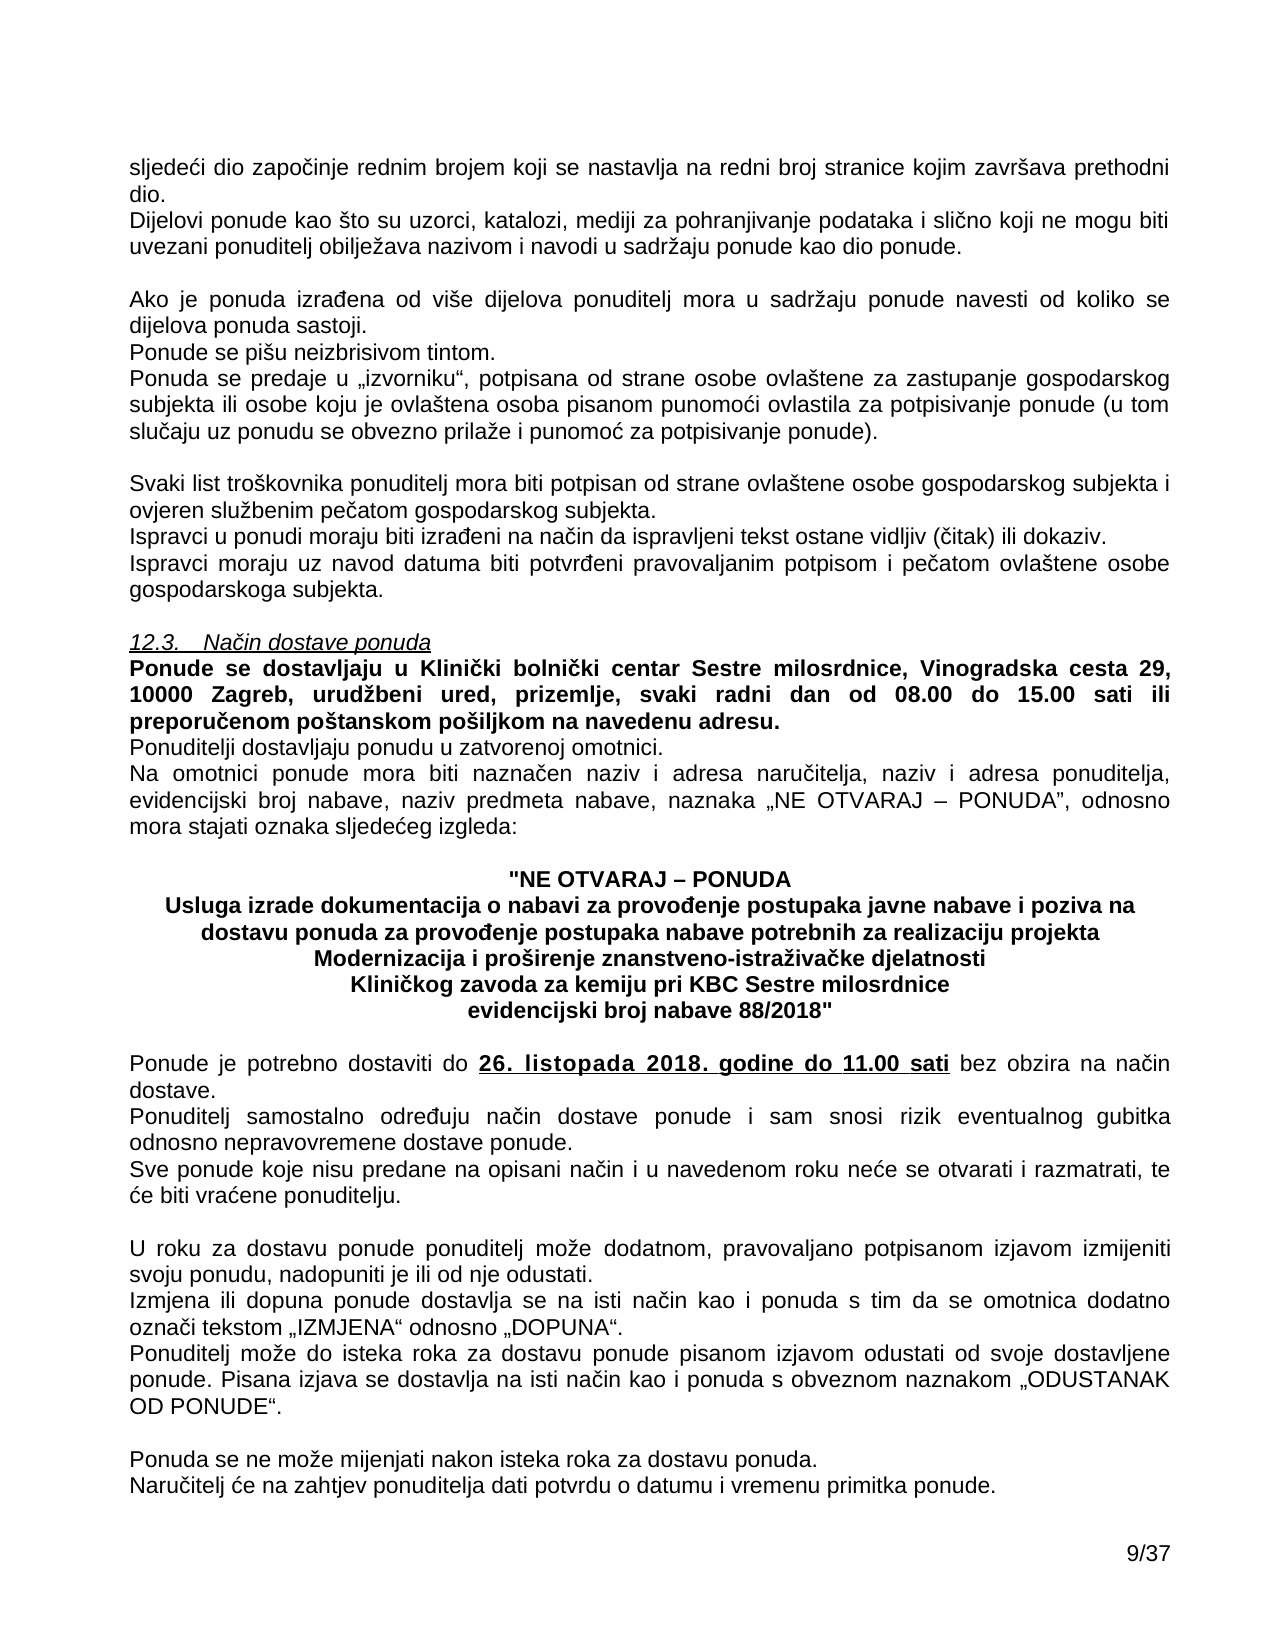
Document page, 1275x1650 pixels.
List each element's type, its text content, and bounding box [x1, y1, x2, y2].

text U roku za dostavu ponude ponuditelj može dodatnom, pravovaljano potpisanom izjavom izmijeniti svoju ponudu, nadopuniti je ili od nje odustati. [129, 1235, 1171, 1287]
text Naručitelj će na zahtjev ponuditelja dati potvrdu o datumu i vremenu primitka ponude. [129, 1472, 1171, 1498]
text Ponuda se predaje u „izvorniku“, potpisana od strane osobe ovlaštene za zastupanje gospodarskog subjekta ili osobe koju je ovlaštena osoba pisanom punomoći ovlastila za potpisivanje ponude (u tom slučaju uz ponudu se obvezno prilaže i punomoć za potpisivanje ponude). [129, 365, 1171, 444]
text Ponuditelj može do isteka roka za dostavu ponude pisanom izjavom odustati od svoje dostavljene ponude. Pisana izjava se dostavlja na isti način kao i ponuda s obveznom naznakom „ODUSTANAK OD PONUDE“. [129, 1340, 1171, 1419]
text Ako je ponuda izrađena od više dijelova ponuditelj mora u sadržaju ponude navesti od koliko se dijelova ponuda sastoji. [129, 286, 1171, 339]
text Sve ponude koje nisu predane na opisani način i u navedenom roku neće se otvarati i razmatrati, te će biti vraćene ponuditelju. [129, 1156, 1171, 1208]
text 12.3. Način dostave ponuda [129, 628, 1171, 655]
text evidencijski broj nabave 88/2018" [129, 997, 1171, 1024]
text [129, 154, 1171, 207]
text Kliničkog zavoda za kemiju pri KBC Sestre milosrdnice [129, 971, 1171, 997]
text Ponuditelji dostavljaju ponudu u zatvorenoj omotnici. [129, 734, 1171, 760]
text Dijelovi ponude kao što su uzorci, katalozi, mediji za pohranjivanje podataka i slično koji ne mogu biti uvezani ponuditelj obilježava nazivom i navodi u sadržaju ponude kao dio ponude. [129, 207, 1171, 259]
text Na omotnici ponude mora biti naznačen naziv i adresa naručitelja, naziv i adresa ponuditelja, evidencijski broj nabave, naziv predmeta nabave, naznaka „NE OTVARAJ – PONUDA”, odnosno mora stajati oznaka sljedećeg izgleda: [129, 760, 1171, 839]
text Izmjena ili dopuna ponude dostavlja se na isti način kao i ponuda s tim da se omotnica dodatno označi tekstom „IZMJENA“ odnosno „DOPUNA“. [129, 1287, 1171, 1340]
text "NE OTVARAJ – PONUDA [129, 866, 1171, 892]
text Ponuditelj samostalno određuju način dostave ponude i sam snosi rizik eventualnog gubitka odnosno nepravovremene dostave ponude. [129, 1103, 1171, 1156]
text Ponude je potrebno dostaviti do 26. listopada 2018. godine do 11.00 sati bez obzira na način dostave. [129, 1050, 1171, 1103]
text Ponude se dostavljaju u Klinički bolnički centar Sestre milosrdnice, Vinogradska cesta 29, 10000 Zagreb, urudžbeni ured, prizemlje, svaki radni dan od 08.00 do 15.00 sati ili preporučenom poštanskom pošiljkom na navedenu adresu. [129, 655, 1171, 734]
text Ponude se pišu neizbrisivom tintom. [129, 339, 1171, 365]
text Svaki list troškovnika ponuditelj mora biti potpisan od strane ovlaštene osobe gospodarskog subjekta i ovjeren službenim pečatom gospodarskog subjekta. [129, 470, 1171, 523]
text Ponuda se ne može mijenjati nakon isteka roka za dostavu ponuda. [129, 1446, 1171, 1472]
text Ispravci u ponudi moraju biti izrađeni na način da ispravljeni tekst ostane vidljiv (čitak) ili dokaziv. [129, 523, 1171, 549]
text Usluga izrade dokumentacija o nabavi za provođenje postupaka javne nabave i poziva na dostavu ponuda za provođenje postupaka nabave potrebnih za realizaciju projekta Modernizacija i proširenje znanstveno-istraživačke djelatnosti [129, 892, 1171, 971]
text Ispravci moraju uz navod datuma biti potvrđeni pravovaljanim potpisom i pečatom ovlaštene osobe gospodarskoga subjekta. [129, 549, 1171, 602]
